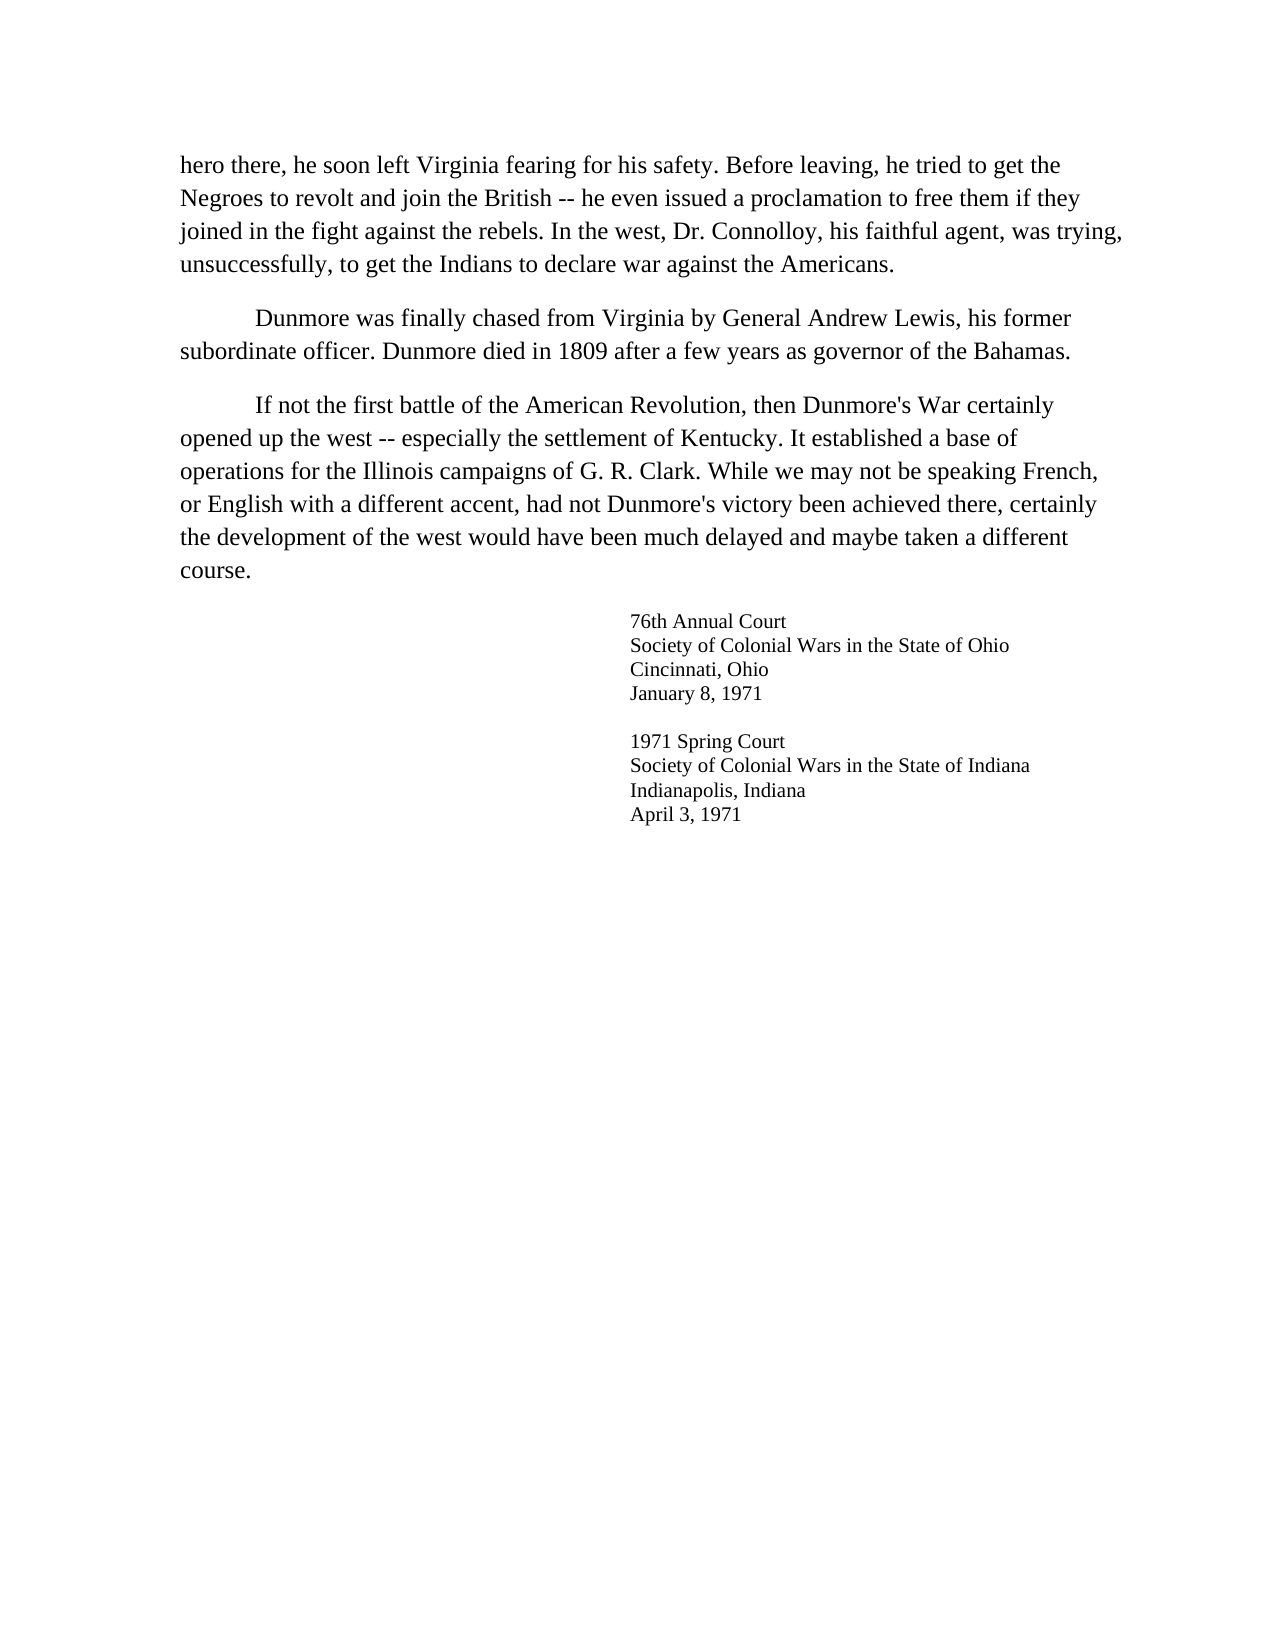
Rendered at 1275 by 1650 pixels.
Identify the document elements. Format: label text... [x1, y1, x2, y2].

text Dunmore was finally chased from Virginia by General Andrew Lewis, his former subordinate officer. Dunmore died in 1809 after a few years as governor of the Bahamas. [180, 303, 1125, 365]
text Cincinnati, Ohio [630, 657, 1125, 681]
text April 3, 1971 [630, 802, 1125, 826]
text Society of Colonial Wars in the State of Indiana [630, 753, 1125, 777]
text Society of Colonial Wars in the State of Ohio [630, 633, 1125, 657]
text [180, 150, 1125, 278]
text 1971 Spring Court [630, 729, 1125, 753]
text January 8, 1971 [630, 681, 1125, 705]
text If not the first battle of the American Revolution, then Dunmore's War certainly opened up the west -- especially the settlement of Kentucky. It established a base of operations for the Illinois campaigns of G. R. Clark. While we may not be speaking French, or English with a different accent, had not Dunmore's victory been achieved there, certainly the development of the west would have been much delayed and maybe taken a different course. [180, 390, 1125, 584]
text Indianapolis, Indiana [630, 777, 1125, 802]
text 76th Annual Court [630, 609, 1125, 633]
